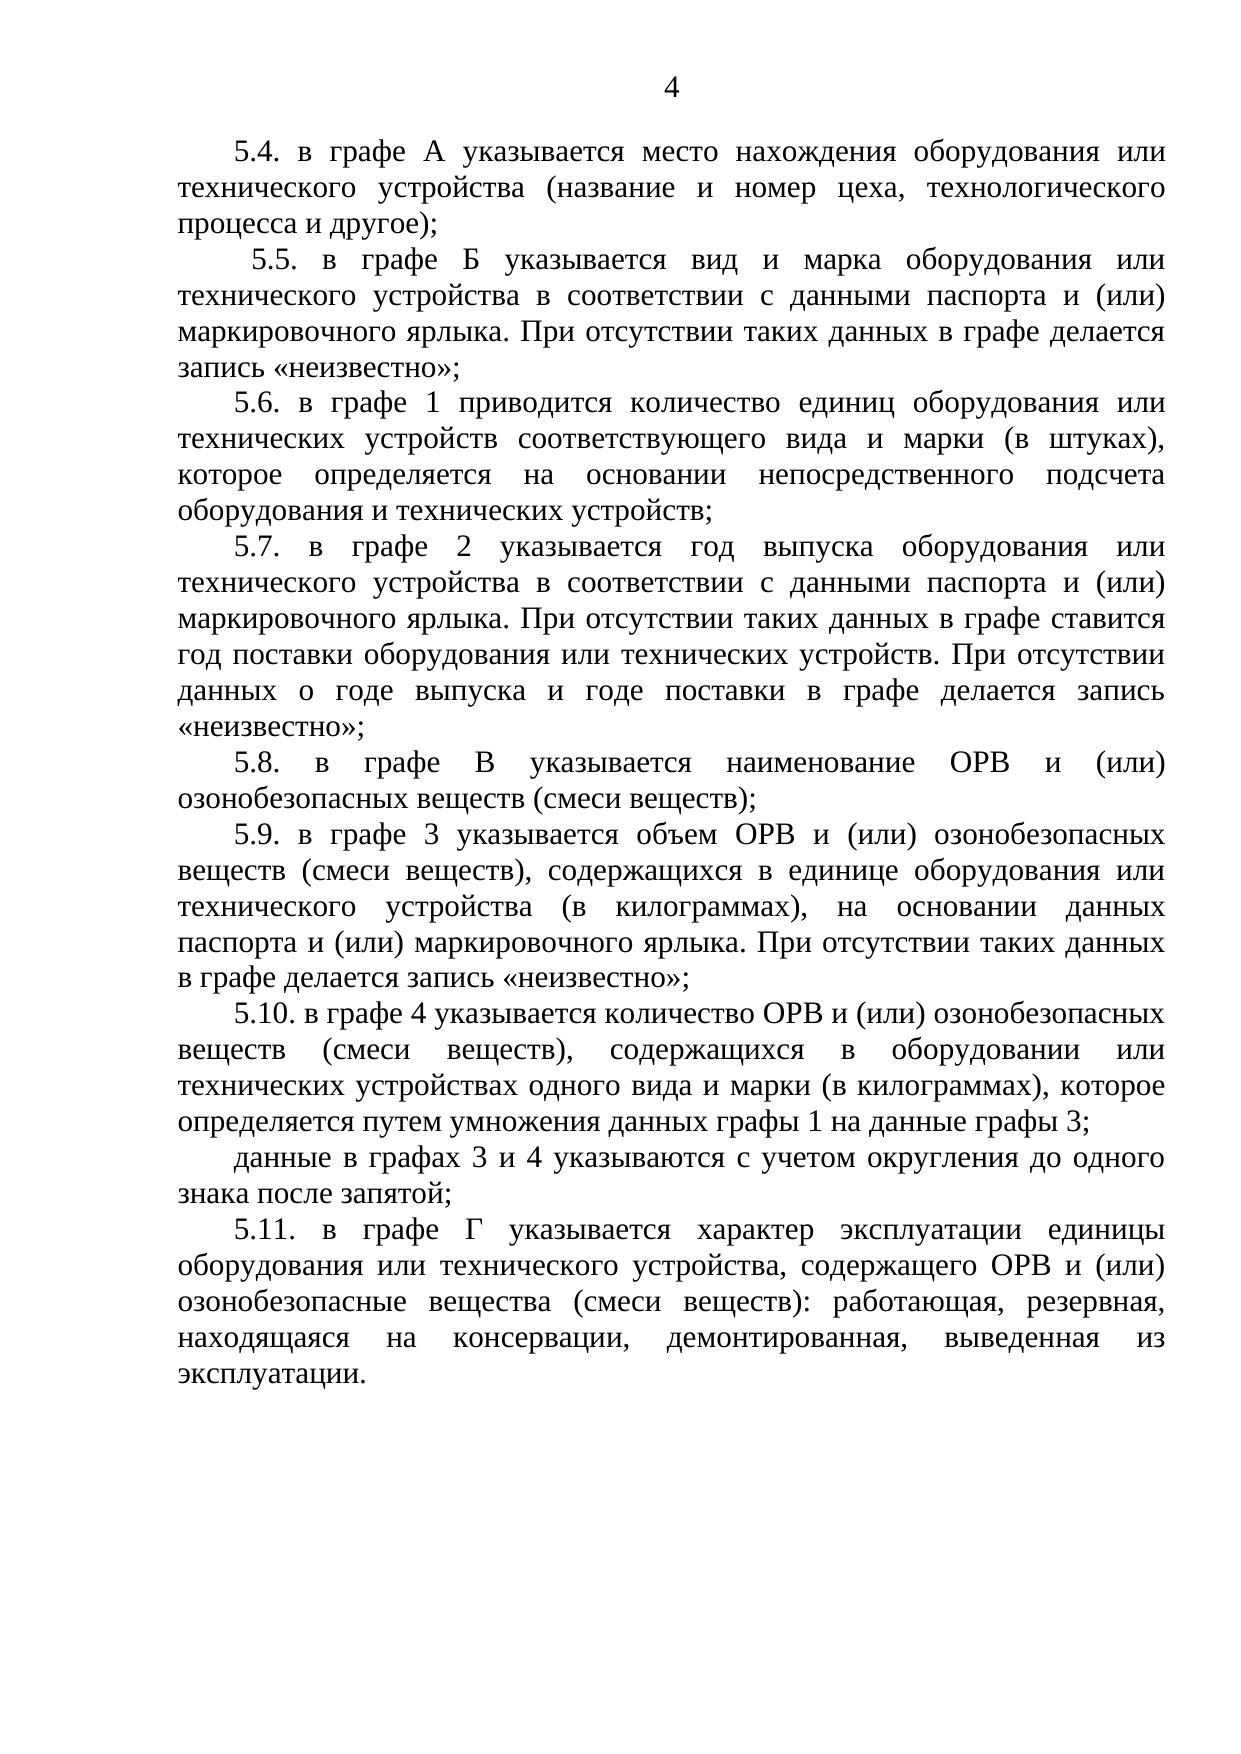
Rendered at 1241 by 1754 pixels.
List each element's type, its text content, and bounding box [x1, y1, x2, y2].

text 5.8. в графе В указывается наименование ОРВ и (или) озонобезопасных веществ (смеси веществ); [177, 743, 1166, 815]
text данные в графах 3 и 4 указываются с учетом округления до одного знака после запятой; [177, 1138, 1166, 1210]
text 5.10. в графе 4 указывается количество ОРВ и (или) озонобезопасных веществ (смеси веществ), содержащихся в оборудовании или технических устройствах одного вида и марки (в килограммах), которое определяется путем умножения данных графы 1 на данные графы 3; [177, 995, 1166, 1138]
text 5.6. в графе 1 приводится количество единиц оборудования или технических устройств соответствующего вида и марки (в штуках), которое определяется на основании непосредственного подсчета оборудования и технических устройств; [177, 384, 1166, 527]
text 5.5. в графе Б указывается вид и марка оборудования или технического устройства в соответствии с данными паспорта и (или) маркировочного ярлыка. При отсутствии таких данных в графе делается запись «неизвестно»; [177, 240, 1166, 384]
text 5.7. в графе 2 указывается год выпуска оборудования или технического устройства в соответствии с данными паспорта и (или) маркировочного ярлыка. При отсутствии таких данных в графе ставится год поставки оборудования или технических устройств. При отсутствии данных о годе выпуска и годе поставки в графе делается запись «неизвестно»; [177, 527, 1166, 743]
text 5.9. в графе 3 указывается объем ОРВ и (или) озонобезопасных веществ (смеси веществ), содержащихся в единице оборудования или технического устройства (в килограммах), на основании данных паспорта и (или) маркировочного ярлыка. При отсутствии таких данных в графе делается запись «неизвестно»; [177, 815, 1166, 995]
text 5.4. в графе А указывается место нахождения оборудования или технического устройства (название и номер цеха, технологического процесса и другое); [177, 132, 1166, 240]
text 5.11. в графе Г указывается характер эксплуатации единицы оборудования или технического устройства, содержащего ОРВ и (или) озонобезопасные вещества (смеси веществ): работающая, резервная, находящаяся на консервации, демонтированная, выведенная из эксплуатации. [177, 1210, 1166, 1390]
